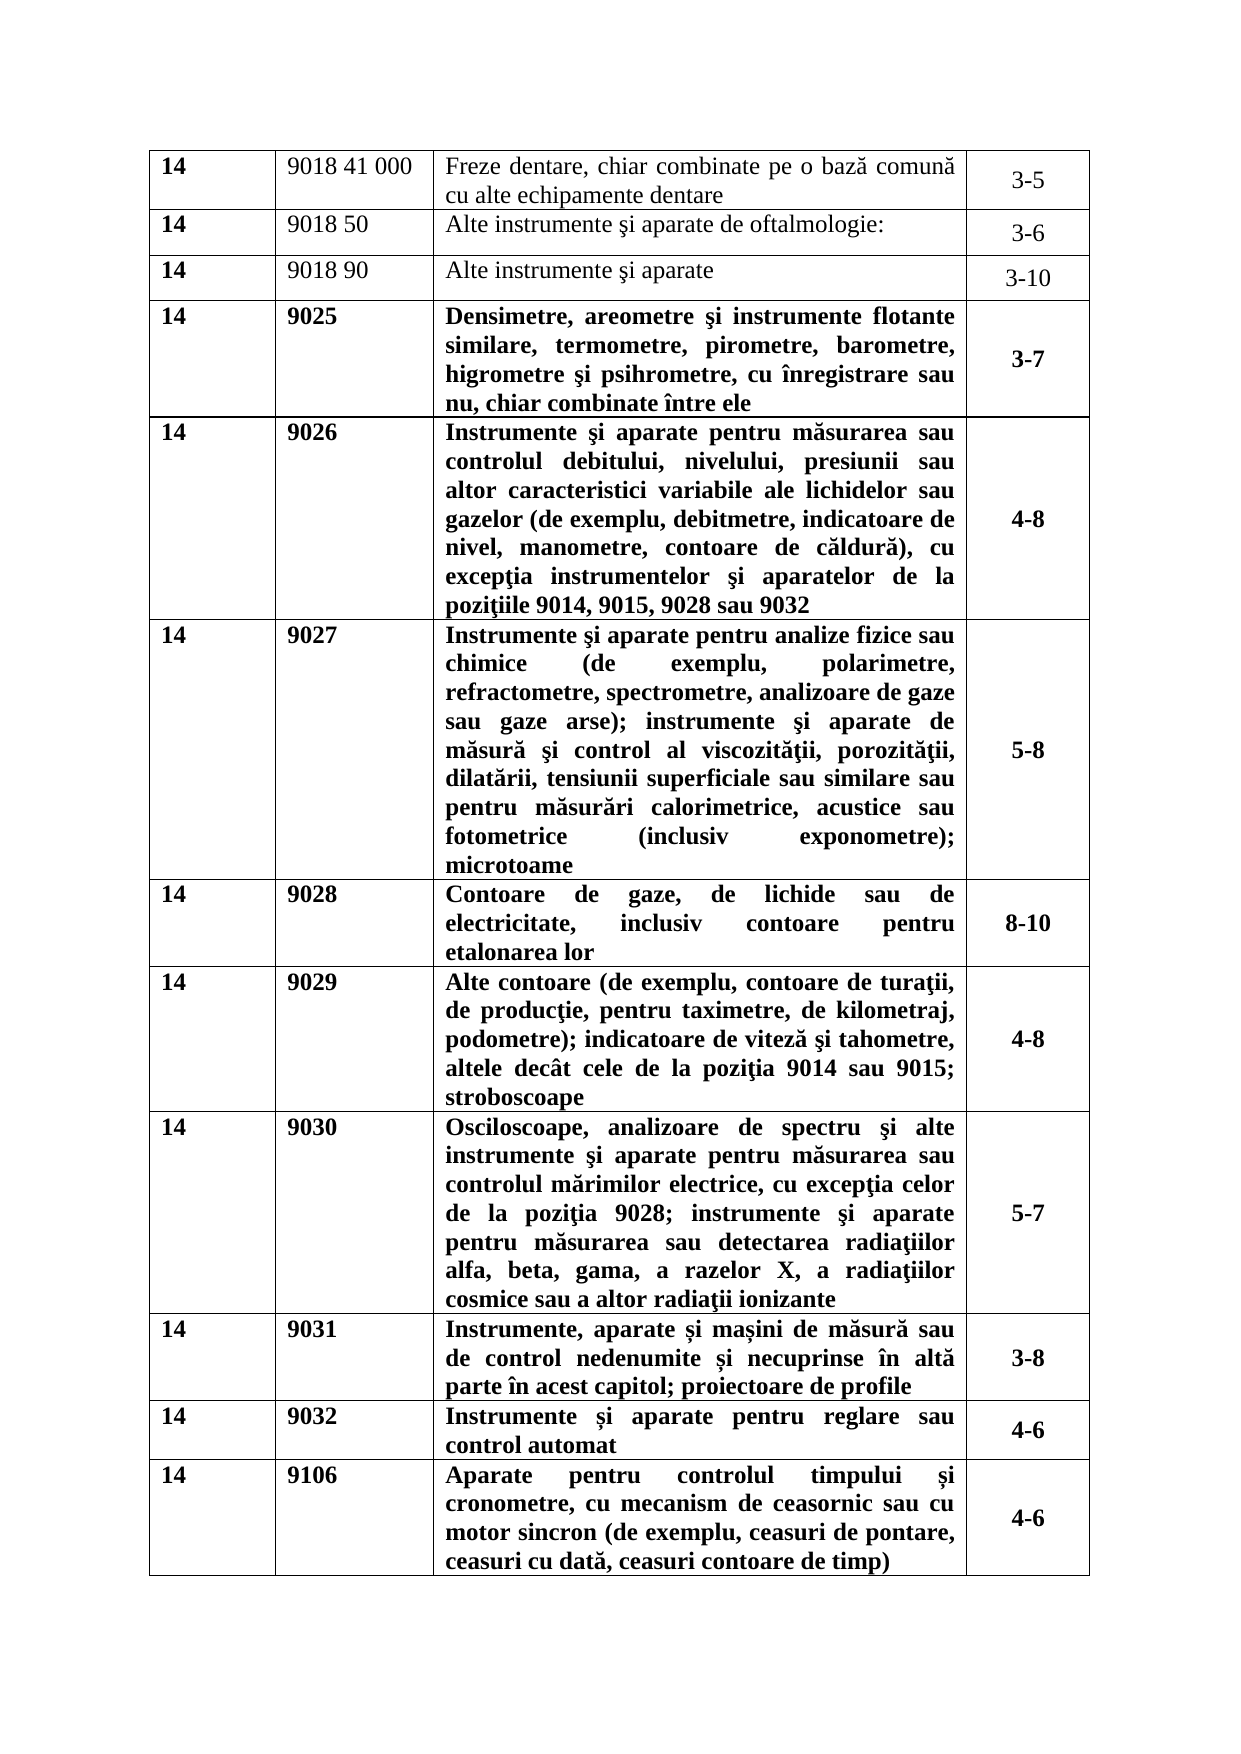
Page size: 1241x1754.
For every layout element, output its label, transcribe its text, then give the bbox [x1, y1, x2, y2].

table_cell 3-7 [967, 301, 1089, 416]
table_cell 14 [150, 880, 275, 966]
table_cell 14 [150, 151, 275, 208]
table_cell Freze dentare, chiar combinate pe o bază comună cu alte echipamente dentare [434, 151, 966, 208]
table_cell 9027 [276, 620, 433, 878]
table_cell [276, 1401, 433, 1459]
table_cell 9018 50 [276, 210, 433, 254]
table_cell 3-6 [967, 210, 1089, 254]
table_cell Contoare de gaze, de lichide sau de electricitate, inclusiv contoare pentru etalonarea lor [434, 880, 966, 966]
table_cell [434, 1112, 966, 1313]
table_cell 4-8 [967, 967, 1089, 1111]
table_cell 14 [150, 1112, 275, 1313]
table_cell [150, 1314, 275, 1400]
table_cell 9018 41 000 [276, 151, 433, 208]
table_cell 14 [150, 301, 275, 416]
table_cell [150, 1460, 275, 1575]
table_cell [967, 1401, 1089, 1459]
table_cell Densimetre, areometre şi instrumente flotante similare, termometre, pirometre, barometre, higrometre şi psihrometre, cu înregistrare sau nu, chiar combinate între ele [434, 301, 966, 416]
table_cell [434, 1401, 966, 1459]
table_cell 4-8 [967, 418, 1089, 619]
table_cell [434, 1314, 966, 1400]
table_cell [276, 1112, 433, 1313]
table_cell 9026 [276, 418, 433, 619]
table_cell 3-10 [967, 256, 1089, 300]
table_cell 14 [150, 256, 275, 300]
table_cell 14 [150, 210, 275, 254]
table_cell 8-10 [967, 880, 1089, 966]
table_cell 14 [150, 620, 275, 878]
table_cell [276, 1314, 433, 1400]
table_cell 14 [150, 967, 275, 1111]
table_cell 14 [150, 418, 275, 619]
table_cell Alte instrumente şi aparate de oftalmologie: [434, 210, 966, 254]
table_cell Alte instrumente şi aparate [434, 256, 966, 300]
table_cell 9018 90 [276, 256, 433, 300]
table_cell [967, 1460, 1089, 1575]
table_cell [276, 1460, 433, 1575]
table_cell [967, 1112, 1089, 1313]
table_cell Instrumente şi aparate pentru analize fizice sau chimice (de exemplu, polarimetre, refractometre, spectrometre, analizoare de gaze sau gaze arse); instrumente şi aparate de măsură şi control al viscozităţii, porozităţii, dilatării, tensiunii superficiale sau similare sau pentru măsurări calorimetrice, acustice sau fotometrice (inclusiv exponometre); microtoame [434, 620, 966, 878]
table_cell Alte contoare (de exemplu, contoare de turaţii, de producţie, pentru taximetre, de kilometraj, podometre); indicatoare de viteză şi tahometre, altele decât cele de la poziţia 9014 sau 9015; stroboscoape [434, 967, 966, 1111]
table_cell 9029 [276, 967, 433, 1111]
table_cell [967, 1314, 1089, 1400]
table_cell 9025 [276, 301, 433, 416]
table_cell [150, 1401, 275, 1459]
table_cell Instrumente şi aparate pentru măsurarea sau controlul debitului, nivelului, presiunii sau altor caracteristici variabile ale lichidelor sau gazelor (de exemplu, debitmetre, indicatoare de nivel, manometre, contoare de căldură), cu excepţia instrumentelor şi aparatelor de la poziţiile 9014, 9015, 9028 sau 9032 [434, 418, 966, 619]
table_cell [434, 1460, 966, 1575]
table_cell 9028 [276, 880, 433, 966]
table_cell 5-8 [967, 620, 1089, 878]
table_cell 3-5 [967, 151, 1089, 208]
